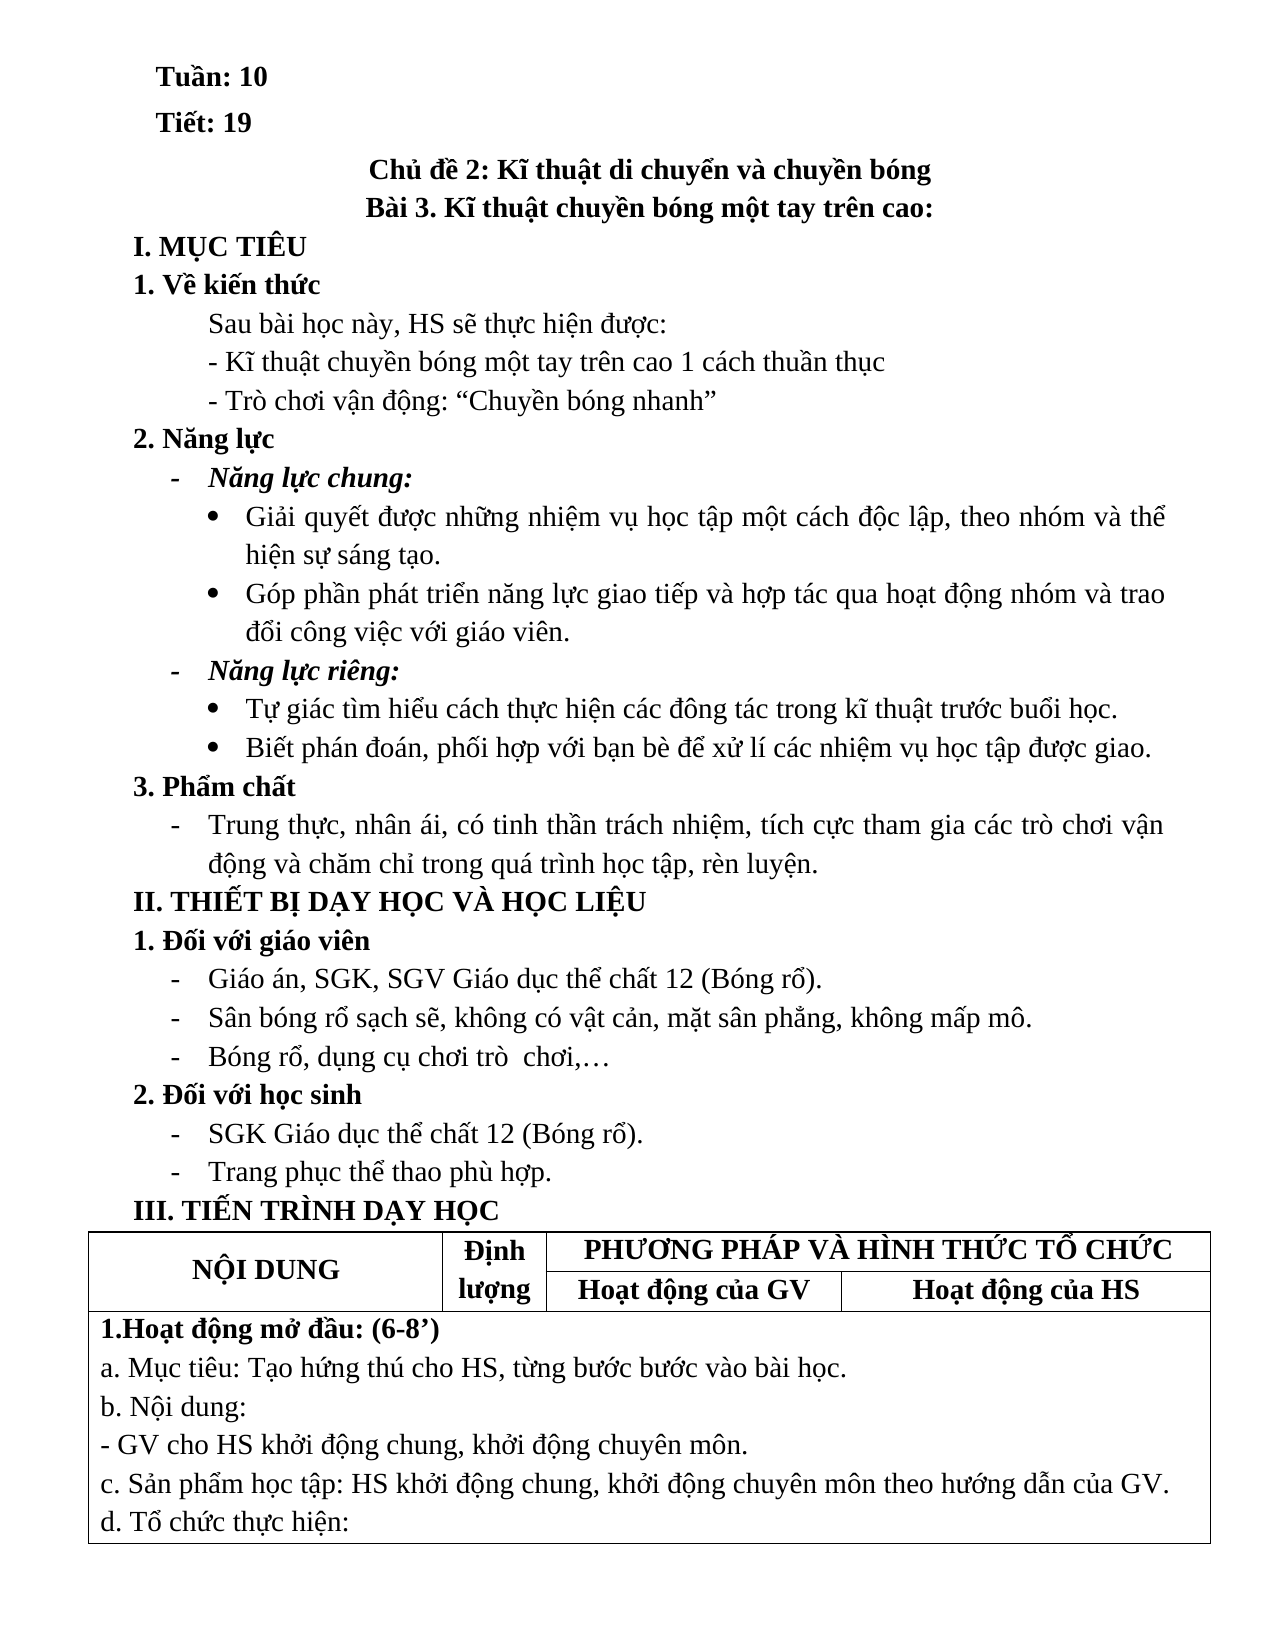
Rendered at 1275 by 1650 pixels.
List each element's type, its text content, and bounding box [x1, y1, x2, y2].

list Giáo án, SGK, SGV Giáo dục thể chất 12 (Bóng rổ). [170, 962, 1167, 995]
table_header Định lượng [443, 1233, 546, 1311]
table_header PHƯƠNG PHÁP VÀ HÌNH THỨC TỔ CHỨC [547, 1233, 1210, 1271]
table_cell Tiết: 19 [144, 105, 582, 152]
text Bài 3. Kĩ thuật chuyền bóng một tay trên cao: [133, 190, 1167, 224]
list Năng lực riêng: [170, 653, 1167, 687]
table_cell 1.Hoạt động mở đầu: (6-8’) a. Mục tiêu: Tạo hứng thú cho HS, từng bước bước vào bài học. b. Nội dung: - GV cho HS khởi động chung, khởi động chuyên môn. c. Sản phẩm học tập: HS khởi động chung, khởi động chuyên môn theo hướng dẫn của GV. d. Tổ chức thực hiện: [89, 1312, 1210, 1543]
list SGK Giáo dục thể chất 12 (Bóng rổ). [170, 1116, 1167, 1149]
table_header NỘI DUNG [89, 1233, 442, 1311]
table_header Tuần: 10 [144, 59, 582, 105]
table_cell Hoạt động của GV [547, 1272, 841, 1311]
list Sân bóng rổ sạch sẽ, không có vật cản, mặt sân phẳng, không mấp mô. [170, 1000, 1167, 1034]
text - Kĩ thuật chuyền bóng một tay trên cao 1 cách thuần thục [133, 344, 1167, 378]
list Bóng rổ, dụng cụ chơi trò chơi,… [170, 1039, 1167, 1072]
list Năng lực chung: [170, 460, 1167, 494]
list Trang phục thể thao phù hợp. [170, 1154, 1167, 1188]
text - Trò chơi vận động: “Chuyền bóng nhanh” [133, 383, 1167, 417]
text I. MỤC TIÊU [133, 229, 1167, 262]
list Giải quyết được những nhiệm vụ học tập một cách độc lập, theo nhóm và thể hiện sự sáng tạo. [208, 499, 1167, 571]
table_cell Hoạt động của HS [842, 1272, 1210, 1311]
text 2. Đối với học sinh [133, 1077, 1167, 1111]
text III. TIẾN TRÌNH DẠY HỌC [133, 1193, 1167, 1226]
text Chủ đề 2: Kĩ thuật di chuyển và chuyền bóng [133, 152, 1167, 185]
list Trung thực, nhân ái, có tinh thần trách nhiệm, tích cực tham gia các trò chơi vận động và chăm chỉ trong quá trình học tập, rèn luyện. [170, 807, 1167, 879]
text II. THIẾT BỊ DẠY HỌC VÀ HỌC LIỆU [133, 884, 1167, 918]
text 3. Phẩm chất [133, 769, 1167, 802]
text Sau bài học này, HS sẽ thực hiện được: [133, 306, 1167, 339]
list Biết phán đoán, phối hợp với bạn bè để xử lí các nhiệm vụ học tập được giao. [208, 730, 1167, 764]
list Tự giác tìm hiểu cách thực hiện các đông tác trong kĩ thuật trước buổi học. [208, 692, 1167, 725]
text 1. Đối với giáo viên [133, 923, 1167, 957]
list Góp phần phát triển năng lực giao tiếp và hợp tác qua hoạt động nhóm và trao đổi công việc với giáo viên. [208, 576, 1167, 648]
text 2. Năng lực [133, 422, 1167, 455]
text 1. Về kiến thức [133, 267, 1167, 301]
